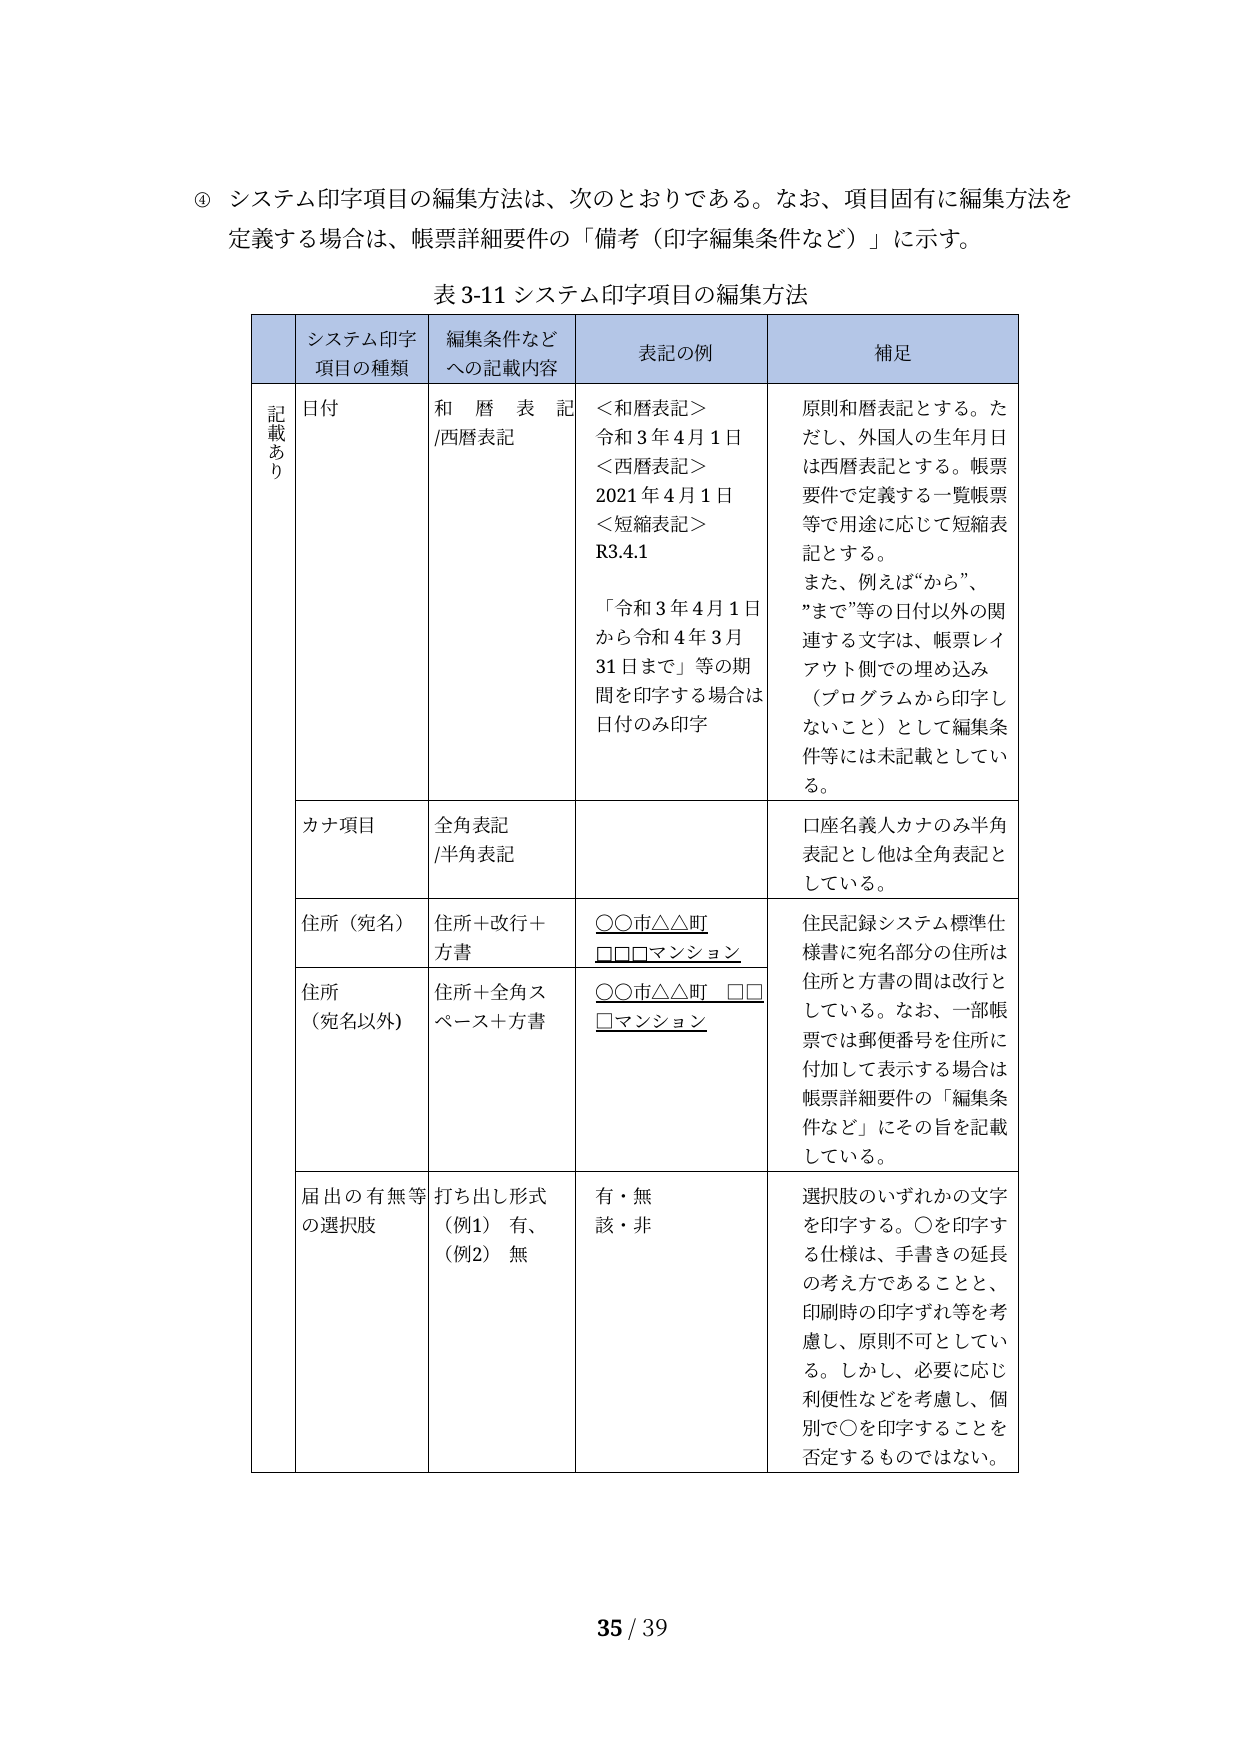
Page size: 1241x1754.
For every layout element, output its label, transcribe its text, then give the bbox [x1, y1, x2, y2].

table_header システム印字項目の種類 [296, 315, 428, 383]
table_header 補足 [768, 315, 1018, 383]
table_cell 〇〇市△△町 □□□マンション [576, 968, 767, 1171]
table_cell ＜和暦表記＞ 令和3年4月1日 ＜西暦表記＞ 2021年4月1日 ＜短縮表記＞ R3.4.1 「令和3年4月1日から令和4年3月31日まで」等の期間を印字する場合は日付のみ印字 [576, 384, 767, 800]
table_cell 和暦表記 /西暦表記 [429, 384, 575, 800]
table_cell 記載あり [252, 384, 295, 1472]
table_cell 〇〇市△△町 □□□マンション [576, 899, 767, 967]
table_cell 打ち出し形式 有、 無 [429, 1172, 575, 1472]
table_cell 有・無 該・非 [576, 1172, 767, 1472]
table_cell 選択肢のいずれかの文字を印字する。〇を印字する仕様は、手書きの延長の考え方であることと、印刷時の印字ずれ等を考慮し、原則不可としている。しかし、必要に応じ利便性などを考慮し、個別で○を印字することを否定するものではない。 [768, 1172, 1018, 1472]
table_cell カナ項目 [296, 801, 428, 898]
table_cell 住所 （宛名以外) [296, 968, 428, 1171]
table_cell [576, 801, 767, 898]
table_cell 届出の有無等の選択肢 [296, 1172, 428, 1472]
list システム印字項目の編集方法は、次のとおりである。なお、項目固有に編集方法を定義する場合は、帳票詳細要件の「備考（印字編集条件など）」に示す。 [193, 181, 1093, 254]
text 表3-11 システム印字項目の編集方法 [148, 277, 1093, 311]
table_cell 住所（宛名） [296, 899, 428, 967]
table_header 表記の例 [576, 315, 767, 383]
table_cell 日付 [296, 384, 428, 800]
table_cell 全角表記 /半角表記 [429, 801, 575, 898]
table_cell 原則和暦表記とする。ただし、外国人の生年月日は西暦表記とする。帳票要件で定義する一覧帳票等で用途に応じて短縮表記とする。 また、例えば“から”、 ”まで”等の日付以外の関連する文字は、帳票レイアウト側での埋め込み（プログラムから印字しないこと）として編集条件等には未記載としている。 [768, 384, 1018, 800]
table_cell 口座名義人カナのみ半角表記とし他は全角表記としている。 [768, 801, 1018, 898]
table_cell 住所＋全角ス ペース＋方書 [429, 968, 575, 1171]
table_cell 住所＋改行＋ 方書 [429, 899, 575, 967]
table_header [252, 315, 295, 383]
table_cell 住民記録システム標準仕様書に宛名部分の住所は住所と方書の間は改行としている。なお、一部帳票では郵便番号を住所に付加して表示する場合は帳票詳細要件の「編集条件など」にその旨を記載している。 [768, 899, 1018, 1171]
table_header 編集条件など への記載内容 [429, 315, 575, 383]
